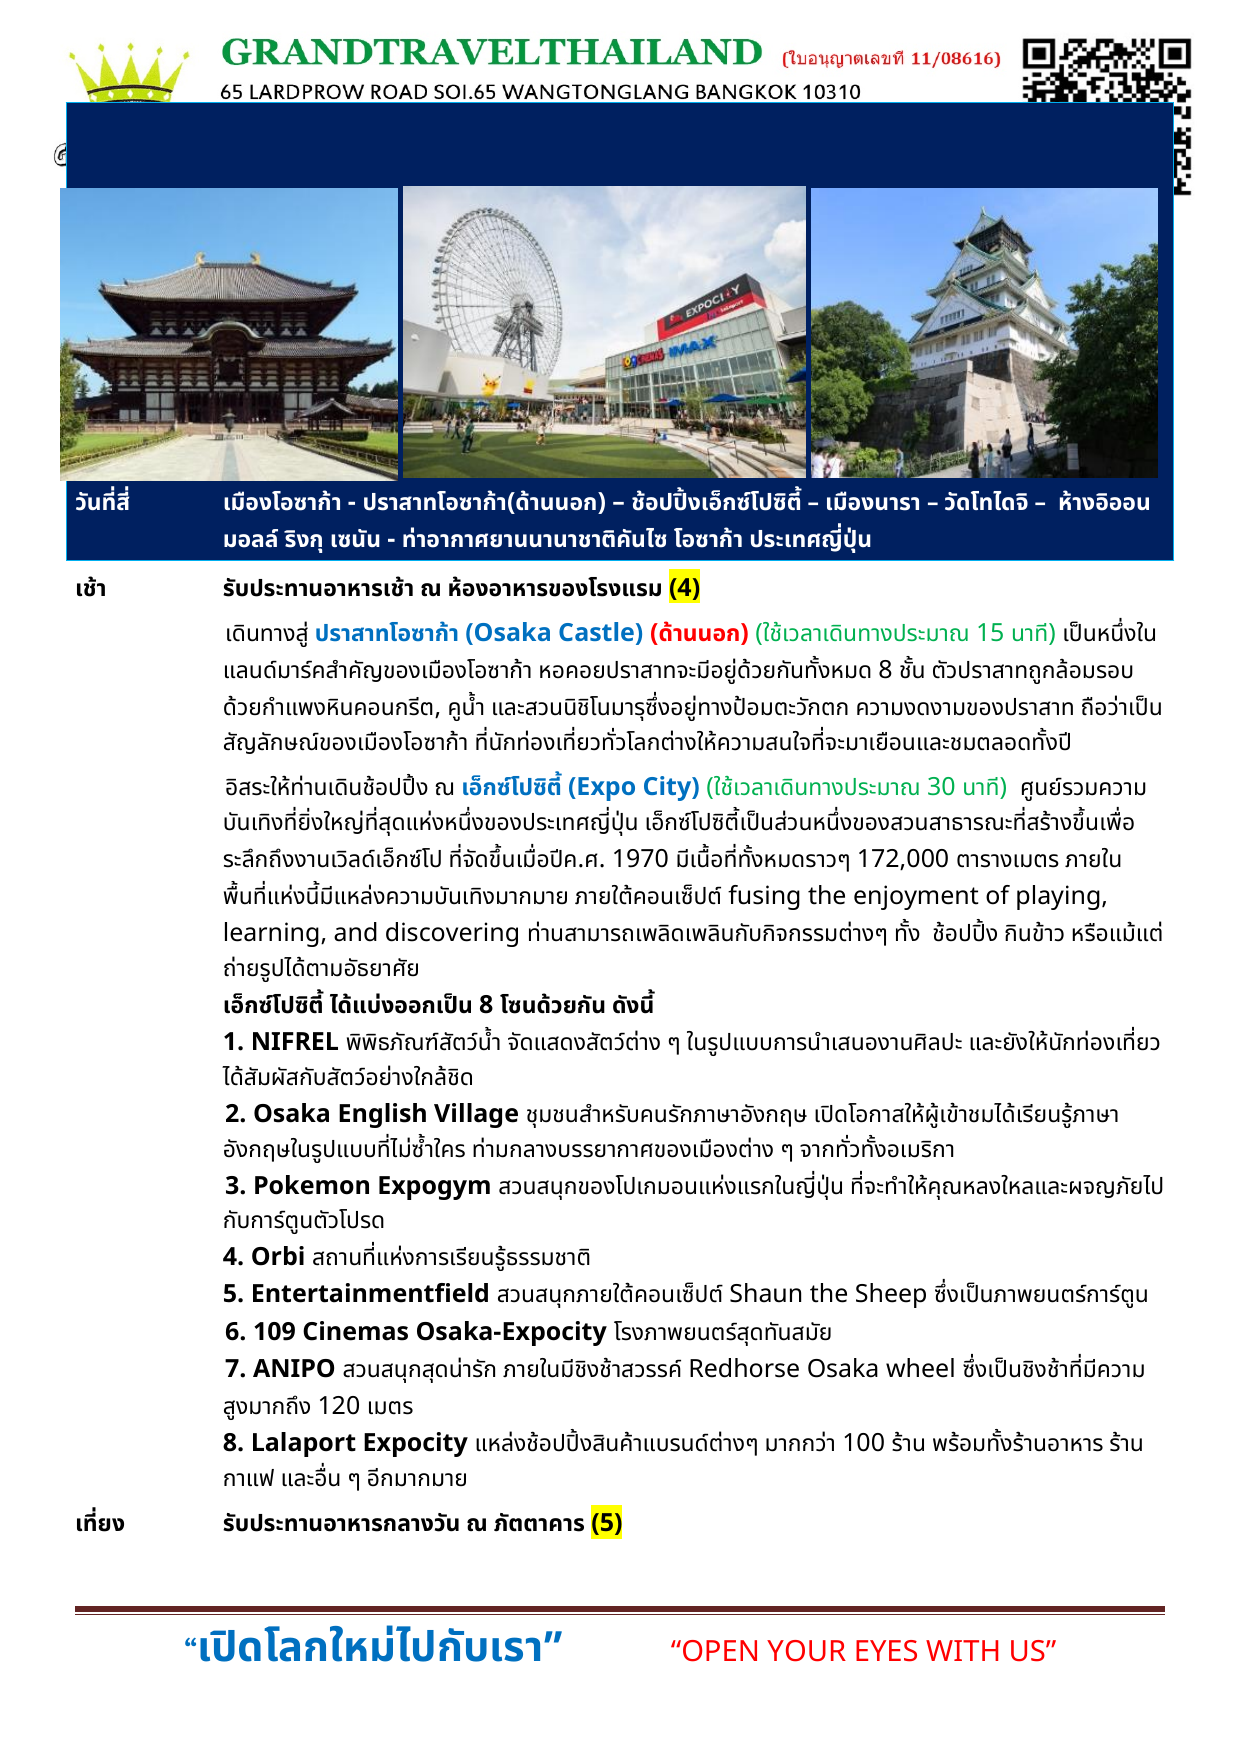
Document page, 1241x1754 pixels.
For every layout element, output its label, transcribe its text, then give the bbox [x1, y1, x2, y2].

text เที่ยง รับประทานอาหารกลางวัน ณ ภัตตาคาร (5) [75, 1504, 1165, 1542]
text เช้า รับประทานอาหารเช้า ณ ห้องอาหารของโรงแรม (4) [75, 569, 1165, 606]
text 7. ANIPO สวนสนุกสุดน่ารัก ภายในมีชิงช้าสวรรค์ Redhorse Osaka wheel ซึ่งเป็นชิงช้าที่มีความสูงมากถึง 120 เมตร [223, 1350, 1165, 1424]
picture [811, 188, 1158, 478]
text เอ็กซ์โปซิตี้ ได้แบ่งออกเป็น 8 โซนด้วยกัน ดังนี้ [148, 987, 1165, 1024]
picture [36, 20, 1205, 481]
text 4. Orbi สถานที่แห่งการเรียนรู้ธรรมชาติ [148, 1239, 1165, 1276]
text 3. Pokemon Expogym สวนสนุกของโปเกมอนแห่งแรกในญี่ปุ่น ที่จะทำให้คุณหลงใหลและผจญภัยไปกับการ์ตูนตัวโปรด [223, 1167, 1165, 1239]
text เดินทางสู่ ปราสาทโอซาก้า (Osaka Castle) (ด้านนอก) (ใช้เวลาเดินทางประมาณ 15 นาที) เป็นหนึ่งในแลนด์มาร์คสําคัญของเมืองโอซาก้า หอคอยปราสาทจะมีอยู่ด้วยกันทั้งหมด 8 ชั้น ตัวปราสาทถูกล้อมรอบด้วยกำแพงหินคอนกรีต, คูนํ้า และสวนนิชิโนมารุซึ่งอยู่ทางป้อมตะวักตก ความงดงามของปราสาท ถือว่าเป็นสัญลักษณ์ของเมืองโอซาก้า ที่นักท่องเที่ยวทั่วโลกต่างให้ความสนใจที่จะมาเยือนและชมตลอดทั้งปี [223, 615, 1165, 761]
picture [403, 186, 806, 478]
text 1. NIFREL พิพิธภัณฑ์สัตว์นํ้า จัดแสดงสัตว์ต่าง ๆ ในรูปแบบการนำเสนองานศิลปะ และยังให้นักท่องเที่ยวได้สัมผัสกับสัตว์อย่างใกล้ชิด [223, 1024, 1165, 1096]
text 6. 109 Cinemas Osaka-Expocity โรงภาพยนตร์สุดทันสมัย [150, 1313, 1165, 1350]
text 2. Osaka English Village ชุมชนสําหรับคนรักภาษาอังกฤษ เปิดโอกาสให้ผู้เข้าชมได้เรียนรู้ภาษาอังกฤษในรูปแบบที่ไม่ซํ้าใคร ท่ามกลางบรรยากาศของเมืองต่าง ๆ จากทั่วทั้งอเมริกา [223, 1096, 1165, 1167]
text อิสระให้ท่านเดินช้อปปิ้ง ณ เอ็กซ์โปซิตี้ (Expo City) (ใช้เวลาเดินทางประมาณ 30 นาที) ศูนย์รวมความบันเทิงที่ยิ่งใหญ่ที่สุดแห่งหนึ่งของประเทศญี่ปุ่น เอ็กซ์โปซิตี้เป็นส่วนหนึ่งของสวนสาธารณะที่สร้างขึ้นเพื่อระลึกถึงงานเวิลด์เอ็กซ์โป ที่จัดขึ้นเมื่อปีค.ศ. 1970 มีเนื้อที่ทั้งหมดราวๆ 172,000 ตารางเมตร ภายในพื้นที่แห่งนี้มีแหล่งความบันเทิงมากมาย ภายใต้คอนเซ็ปต์ fusing the enjoyment of playing, learning, and discovering ท่านสามารถเพลิดเพลินกับกิจกรรมต่างๆ ทั้ง ช้อปปิ้ง กินข้าว หรือแม้แต่ถ่ายรูปได้ตามอัธยาศัย [223, 769, 1165, 987]
text 8. Lalaport Expocity แหล่งช้อปปิ้งสินค้าแบรนด์ต่างๆ มากกว่า 100 ร้าน พร้อมทั้งร้านอาหาร ร้านกาแฟ และอื่น ๆ อีกมากมาย [223, 1424, 1165, 1496]
text 5. Entertainmentfield สวนสนุกภายใต้คอนเซ็ปต์ Shaun the Sheep ซึ่งเป็นภาพยนตร์การ์ตูน [148, 1276, 1165, 1313]
